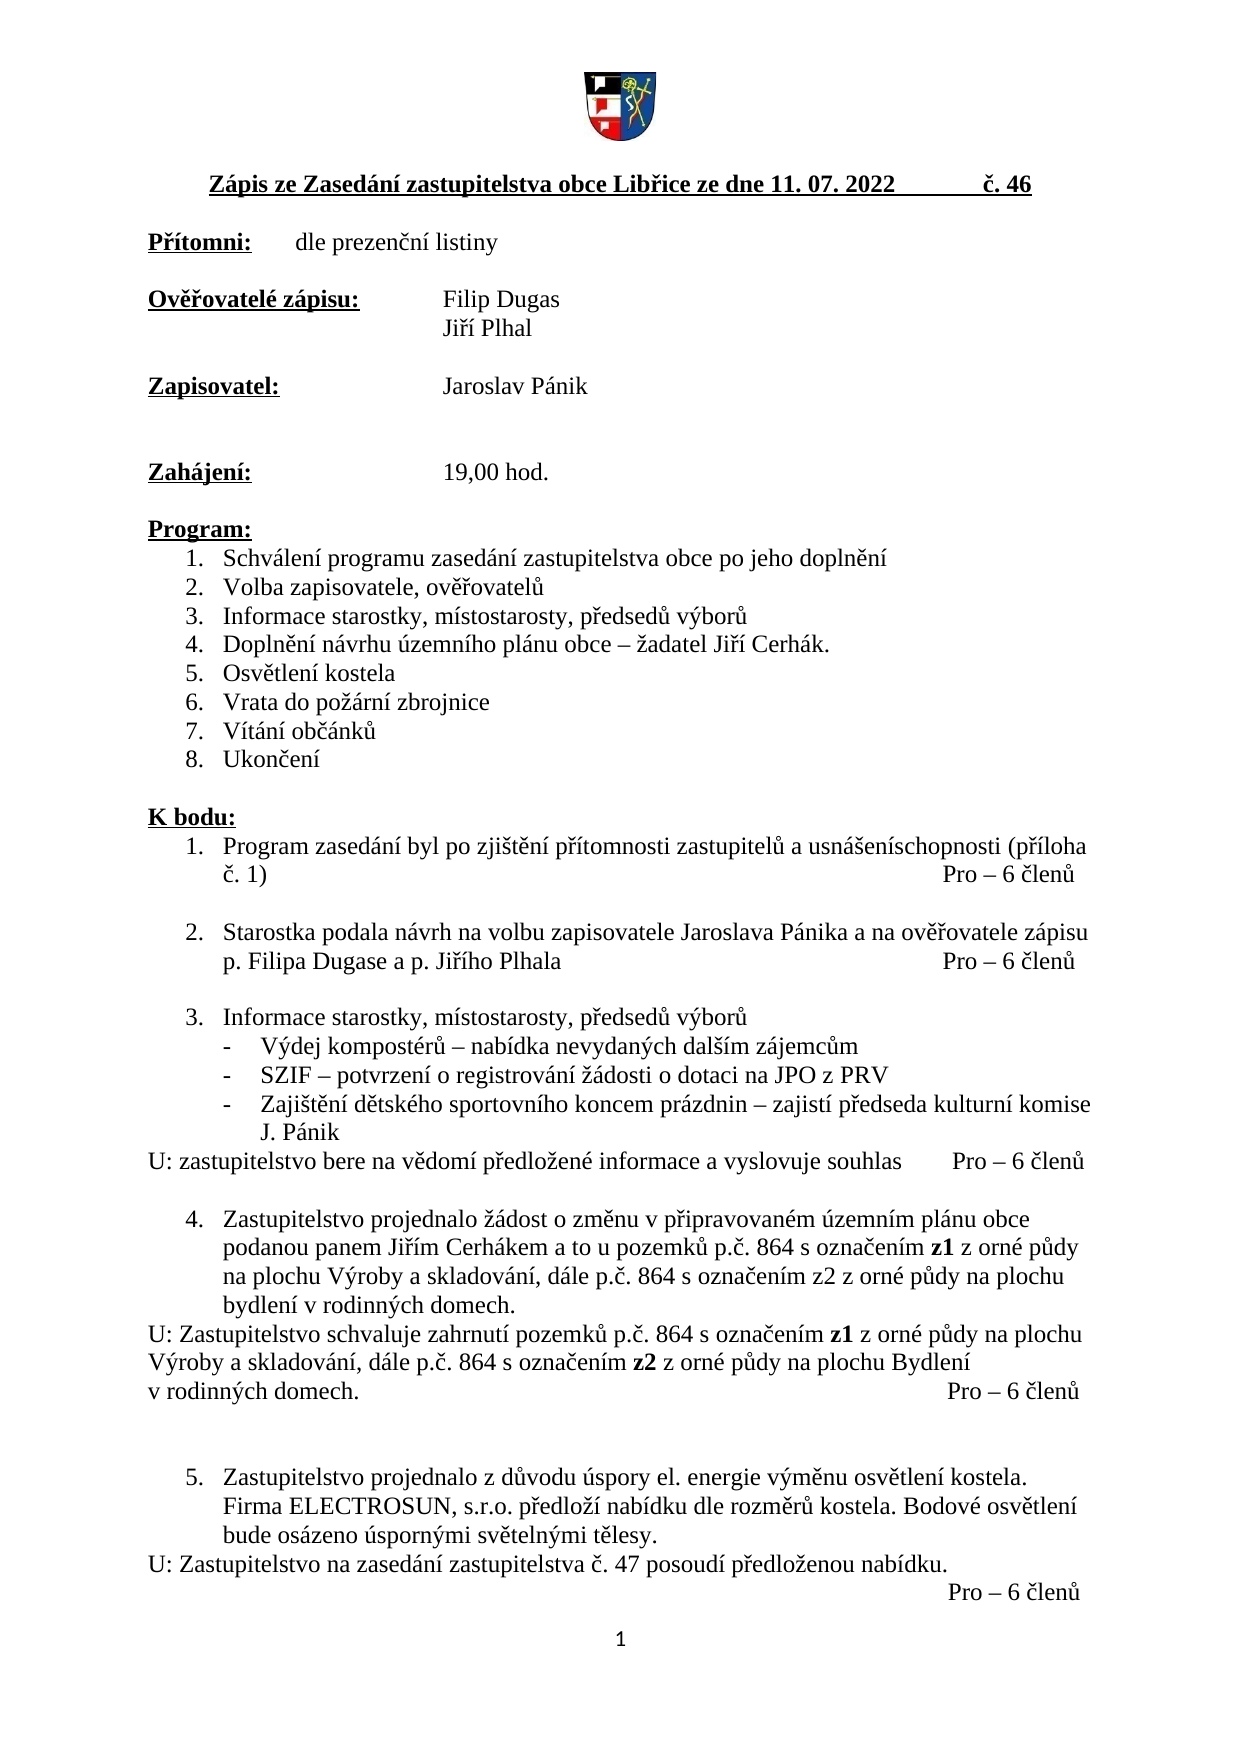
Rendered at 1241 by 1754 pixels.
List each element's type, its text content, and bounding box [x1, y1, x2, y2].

text Zahájení: 19,00 hod. [148, 457, 1092, 486]
list Zastupitelstvo projednalo žádost o změnu v připravovaném územním plánu obce podanou panem Jiřím Cerhákem a to u pozemků p.č. 864 s označením z1 z orné půdy na plochu Výroby a skladování, dále p.č. 864 s označením z2 z orné půdy na plochu bydlení v rodinných domech. [185, 1204, 1092, 1319]
list SZIF – potvrzení o registrování žádosti o dotaci na JPO z PRV [223, 1060, 1092, 1089]
picture [584, 72, 657, 141]
text K bodu: [148, 802, 1092, 831]
list Doplnění návrhu územního plánu obce – žadatel Jiří Cerhák. [185, 629, 1092, 658]
list Schválení programu zasedání zastupitelstva obce po jeho doplnění [185, 543, 1092, 572]
list Volba zapisovatele, ověřovatelů [185, 572, 1092, 601]
list Vítání občánků [185, 716, 1092, 744]
text Jiří Plhal [148, 313, 1092, 342]
list Starostka podala návrh na volbu zapisovatele Jaroslava Pánika a na ověřovatele zápisu p. Filipa Dugase a p. Jiřího Plhala Pro – 6 členů [185, 917, 1092, 974]
text Pro – 6 členů [148, 1577, 1092, 1606]
list Výdej kompostérů – nabídka nevydaných dalším zájemcům [223, 1031, 1092, 1060]
text U: Zastupitelstvo schvaluje zahrnutí pozemků p.č. 864 s označením z1 z orné půdy na plochu Výroby a skladování, dále p.č. 864 s označením z2 z orné půdy na plochu Bydlení v rodinných domech. Pro – 6 členů [148, 1319, 1092, 1405]
text Zapisovatel: Jaroslav Pánik [148, 371, 1092, 399]
text Zápis ze Zasedání zastupitelstva obce Libřice ze dne 11. 07. 2022 č. 46 [148, 169, 1092, 198]
text U: Zastupitelstvo na zasedání zastupitelstva č. 47 posoudí předloženou nabídku. [148, 1549, 1092, 1577]
list Informace starostky, místostarosty, předsedů výborů [185, 601, 1092, 629]
text Přítomni: dle prezenční listiny [148, 227, 1092, 256]
list Vrata do požární zbrojnice [185, 687, 1092, 716]
list Program zasedání byl po zjištění přítomnosti zastupitelů a usnášeníschopnosti (příloha č. 1) Pro – 6 členů [185, 831, 1092, 888]
text Ověřovatelé zápisu: Filip Dugas [148, 284, 1092, 313]
text U: zastupitelstvo bere na vědomí předložené informace a vyslovuje souhlas Pro – 6 členů [148, 1146, 1092, 1175]
list Zastupitelstvo projednalo z důvodu úspory el. energie výměnu osvětlení kostela. Firma ELECTROSUN, s.r.o. předloží nabídku dle rozměrů kostela. Bodové osvětlení bude osázeno úspornými světelnými tělesy. [185, 1462, 1092, 1549]
list Ukončení [185, 744, 1092, 773]
list Zajištění dětského sportovního koncem prázdnin – zajistí předseda kulturní komise J. Pánik [223, 1089, 1092, 1146]
list Informace starostky, místostarosty, předsedů výborů [185, 1002, 1092, 1031]
text Program: [148, 514, 1092, 543]
list Osvětlení kostela [185, 658, 1092, 687]
